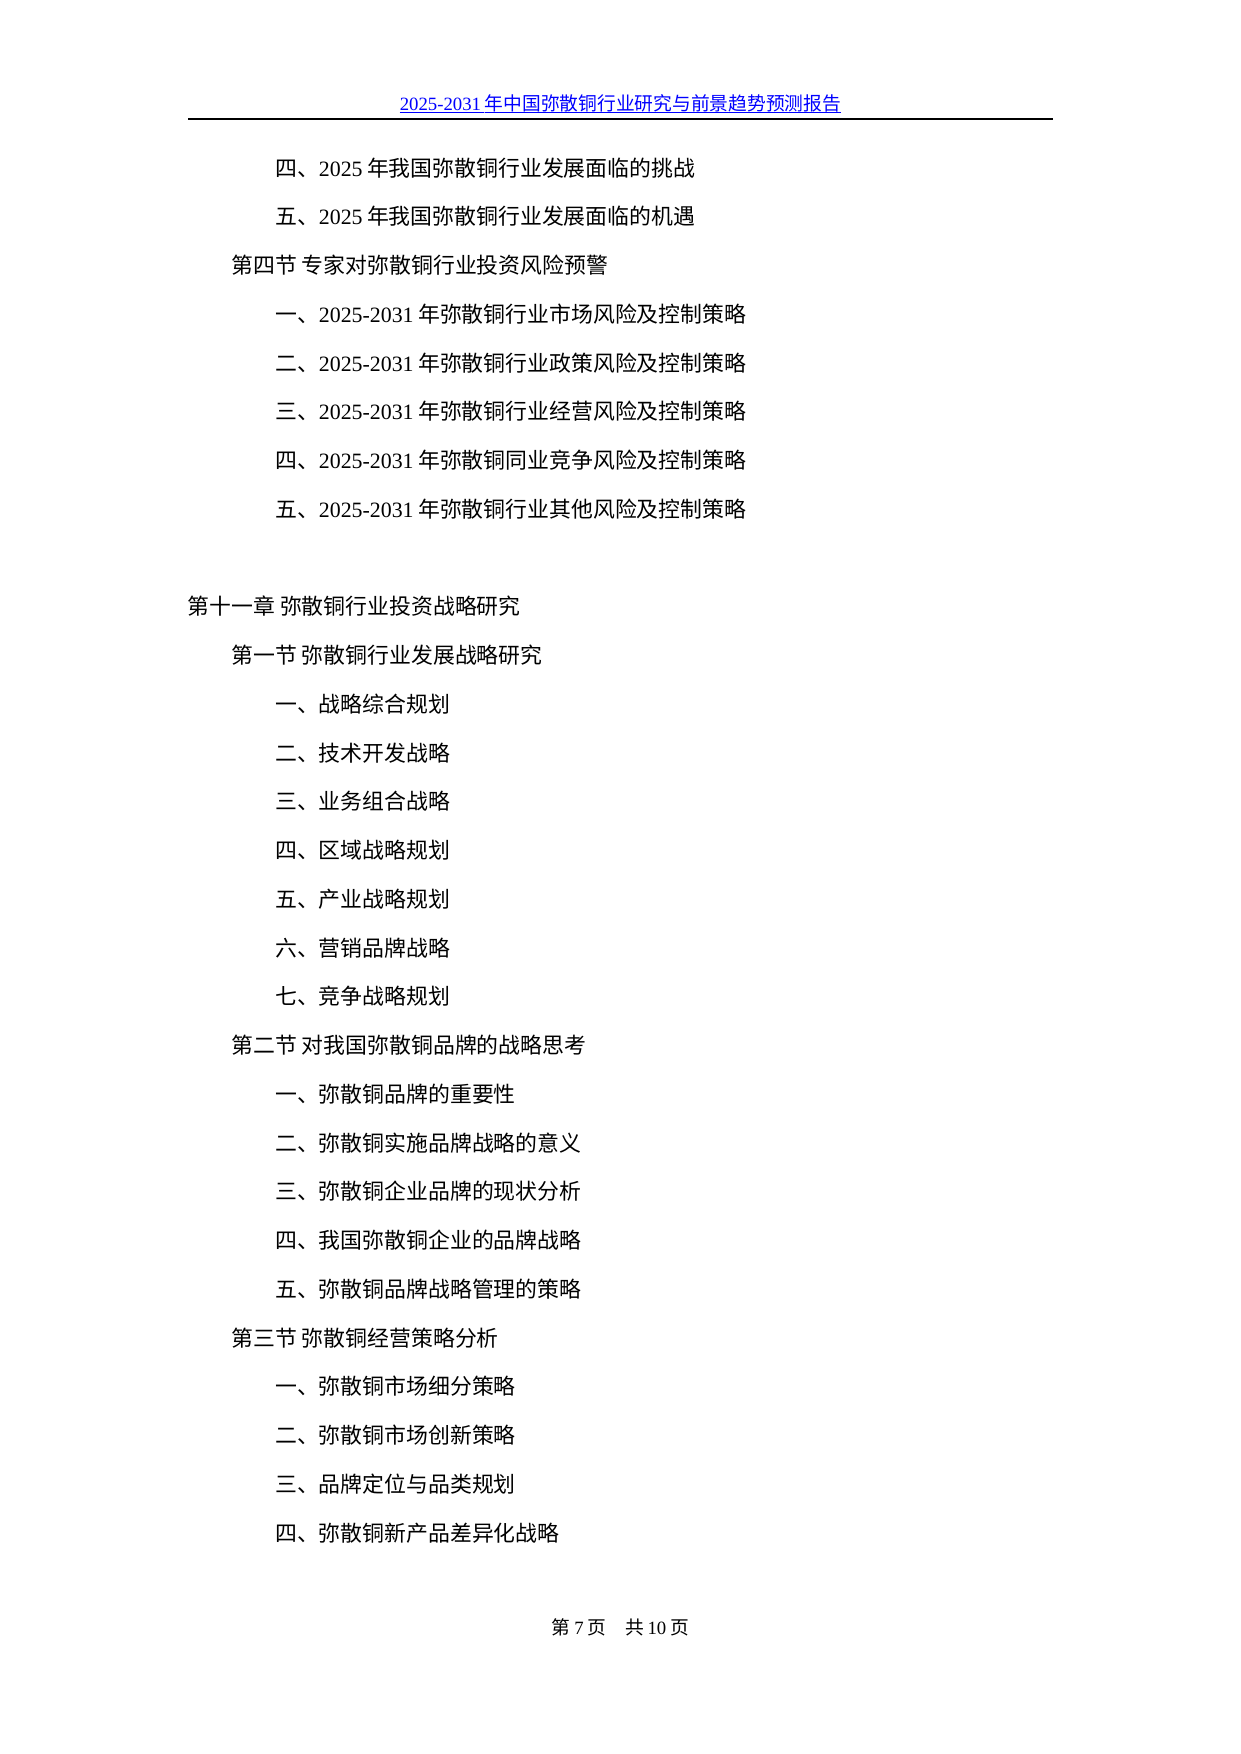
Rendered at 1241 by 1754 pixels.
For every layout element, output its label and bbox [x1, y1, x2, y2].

text [187, 150, 1053, 1548]
